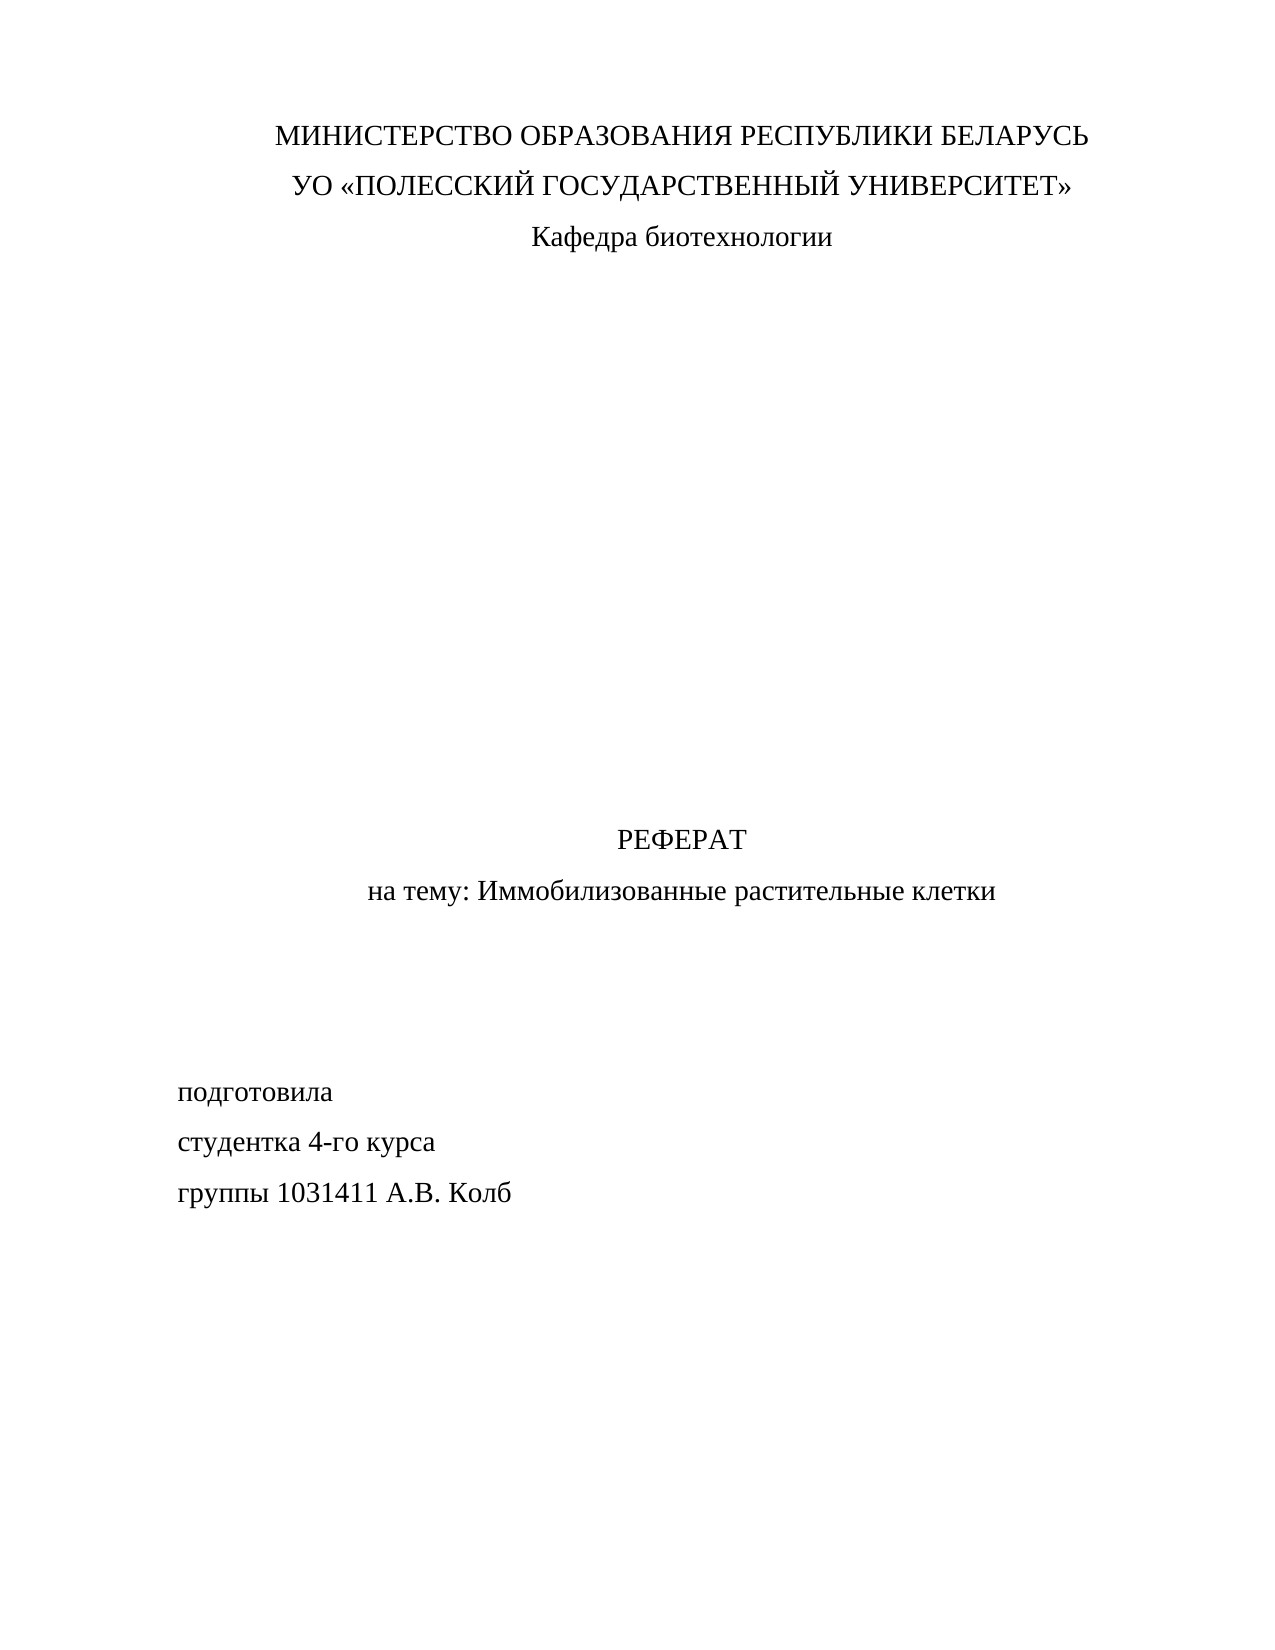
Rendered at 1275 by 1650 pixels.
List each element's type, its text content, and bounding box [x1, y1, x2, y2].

text подготовила [177, 1074, 1186, 1108]
text МИНИСТЕРСТВО ОБРАЗОВАНИЯ РЕСПУБЛИКИ БЕЛАРУСЬ [177, 118, 1186, 152]
text Кафедра биотехнологии [177, 219, 1186, 252]
text студентка 4-го курса [177, 1124, 1186, 1158]
text группы 1031411 А.В. Колб [177, 1175, 1186, 1208]
text на тему: Иммобилизованные растительные клетки [177, 873, 1186, 906]
text РЕФЕРАТ [177, 822, 1186, 856]
text УО «ПОЛЕССКИЙ ГОСУДАРСТВЕННЫЙ УНИВЕРСИТЕТ» [177, 168, 1186, 202]
